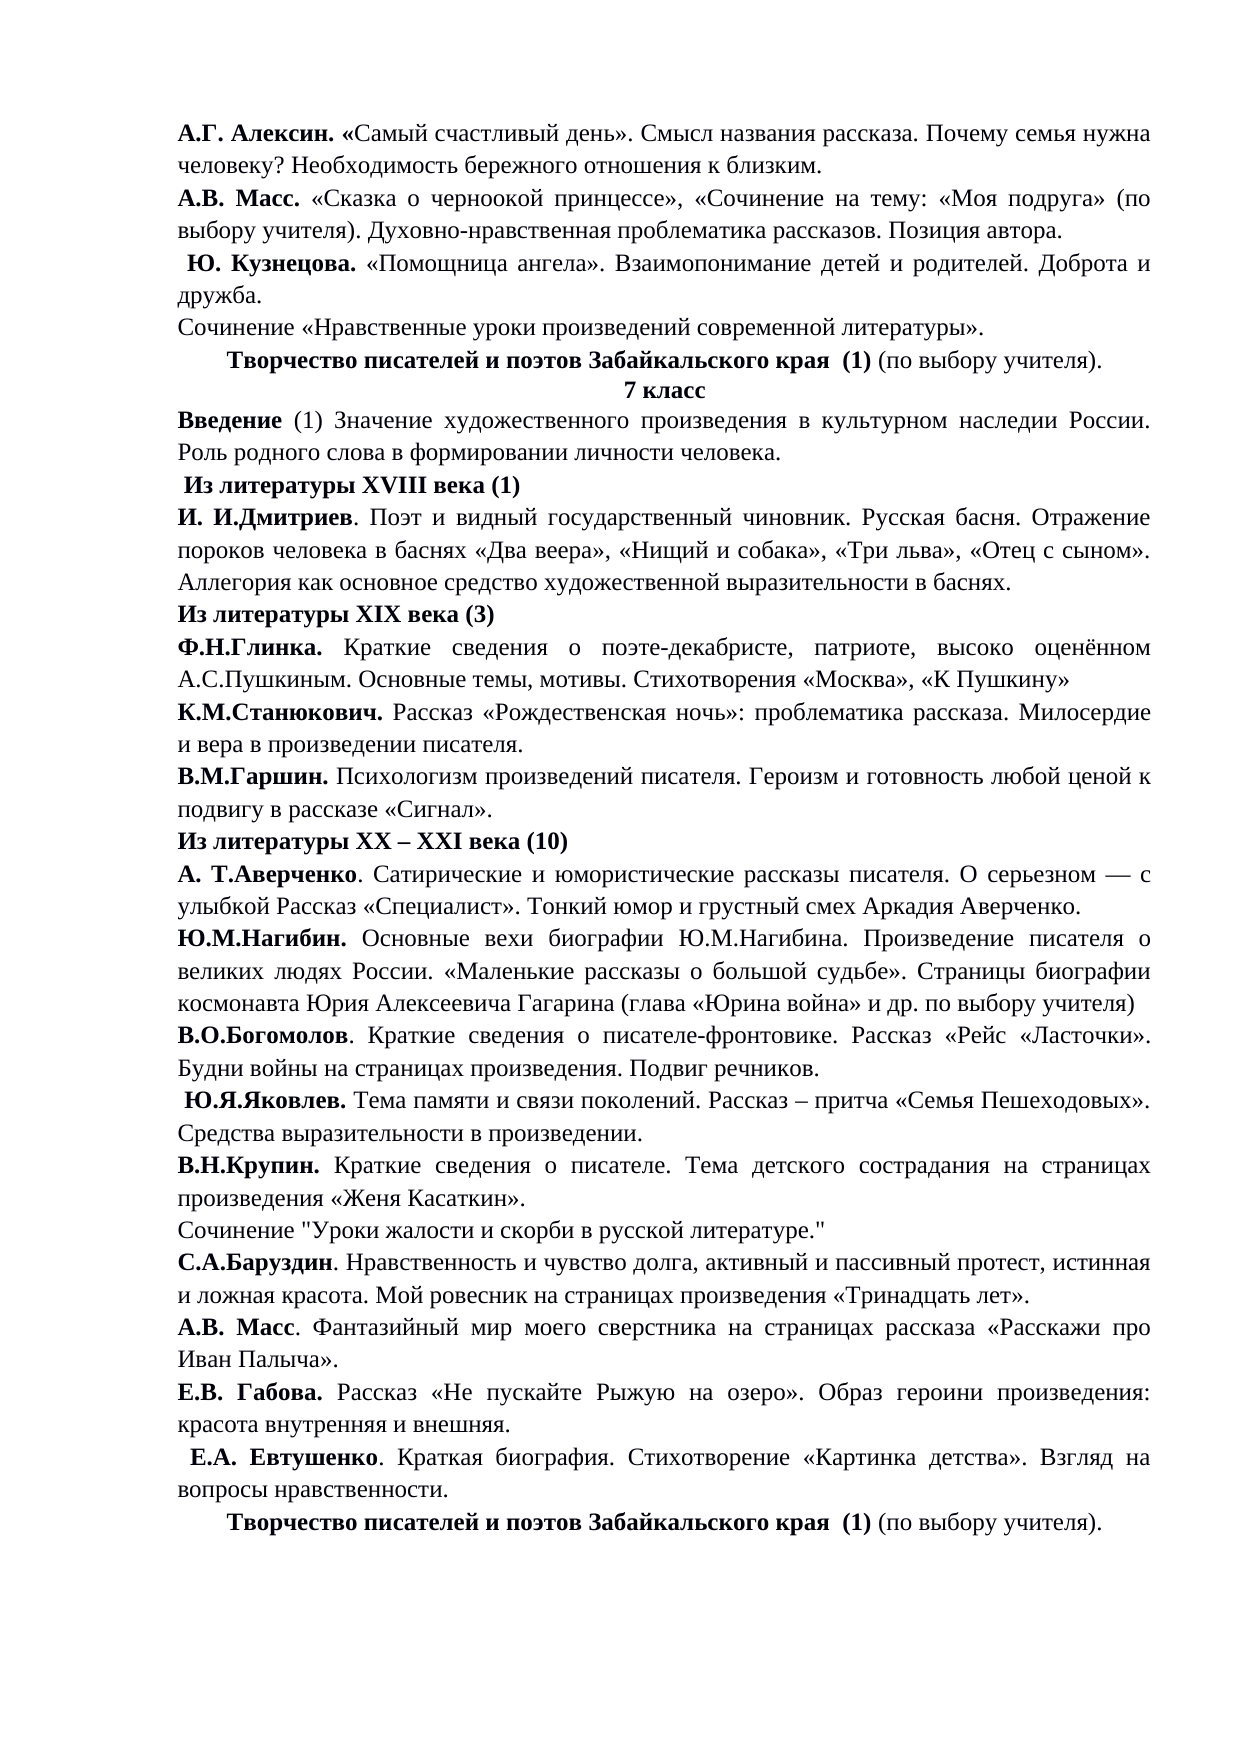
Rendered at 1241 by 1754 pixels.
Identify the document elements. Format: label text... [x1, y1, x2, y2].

text И. И.Дмитриев. Поэт и видный государственный чиновник. Русская басня. Отражение пороков человека в баснях «Два веера», «Нищий и собака», «Три льва», «Отец с сыном». Аллегория как основное средство художественной выразительности в баснях. [177, 502, 1152, 596]
text Из литературы XX – XXI века (10) [177, 826, 1152, 855]
text Творчество писателей и поэтов Забайкальского края (1) (по выбору учителя). [177, 345, 1152, 374]
text В.Н.Крупин. Краткие сведения о писателе. Тема детского сострадания на страницах произведения «Женя Касаткин». [177, 1150, 1152, 1211]
text А.В. Масс. Фантазийный мир моего сверстника на страницах рассказа «Расскажи про Иван Палыча». [177, 1312, 1152, 1373]
text А.Г. Алексин. «Самый счастливый день». Смысл названия рассказа. Почему семья нужна человеку? Необходимость бережного отношения к близким. [177, 118, 1152, 179]
text С.А.Баруздин. Нравственность и чувство долга, активный и пассивный протест, истинная и ложная красота. Мой ровесник на страницах произведения «Тринадцать лет». [177, 1247, 1152, 1308]
text Введение (1) Значение художественного произведения в культурном наследии России. Роль родного слова в формировании личности человека. [177, 405, 1152, 466]
text Ю.Я.Яковлев. Тема памяти и связи поколений. Рассказ – притча «Семья Пешеходовых». Средства выразительности в произведении. [177, 1085, 1152, 1147]
text К.М.Станюкович. Рассказ «Рождественская ночь»: проблематика рассказа. Милосердие и вера в произведении писателя. [177, 697, 1152, 758]
text В.О.Богомолов. Краткие сведения о писателе-фронтовике. Рассказ «Рейс «Ласточки». Будни войны на страницах произведения. Подвиг речников. [177, 1021, 1152, 1082]
text 7 класс [177, 375, 1152, 404]
text Ф.Н.Глинка. Краткие сведения о поэте-декабристе, патриоте, высоко оценённом А.С.Пушкиным. Основные темы, мотивы. Стихотворения «Москва», «К Пушкину» [177, 632, 1152, 693]
text Из литературы XVIII века (1) [177, 470, 1152, 499]
text Сочинение «Нравственные уроки произведений современной литературы». [177, 312, 1152, 341]
text А. Т.Аверченко. Сатирические и юмористические рассказы писателя. О серьезном — с улыбкой Рассказ «Специалист». Тонкий юмор и грустный смех Аркадия Аверченко. [177, 859, 1152, 920]
text А.В. Масс. «Сказка о черноокой принцессе», «Сочинение на тему: «Моя подруга» (по выбору учителя). Духовно-нравственная проблематика рассказов. Позиция автора. [177, 183, 1152, 244]
text Е.В. Габова. Рассказ «Не пускайте Рыжую на озеро». Образ героини произведения: красота внутренняя и внешняя. [177, 1377, 1152, 1438]
text Творчество писателей и поэтов Забайкальского края (1) (по выбору учителя). [177, 1507, 1152, 1535]
text Ю. Кузнецова. «Помощница ангела». Взаимопонимание детей и родителей. Доброта и дружба. [177, 248, 1152, 309]
text Сочинение "Уроки жалости и скорби в русской литературе." [177, 1215, 1152, 1244]
text В.М.Гаршин. Психологизм произведений писателя. Героизм и готовность любой ценой к подвигу в рассказе «Сигнал». [177, 761, 1152, 823]
text Ю.М.Нагибин. Основные вехи биографии Ю.М.Нагибина. Произведение писателя о великих людях России. «Маленькие рассказы о большой судьбе». Страницы биографии космонавта Юрия Алексеевича Гагарина (глава «Юрина война» и др. по выбору учителя) [177, 923, 1152, 1017]
text Из литературы XIX века (3) [177, 599, 1152, 628]
text Е.А. Евтушенко. Краткая биография. Стихотворение «Картинка детства». Взгляд на вопросы нравственности. [177, 1442, 1152, 1503]
